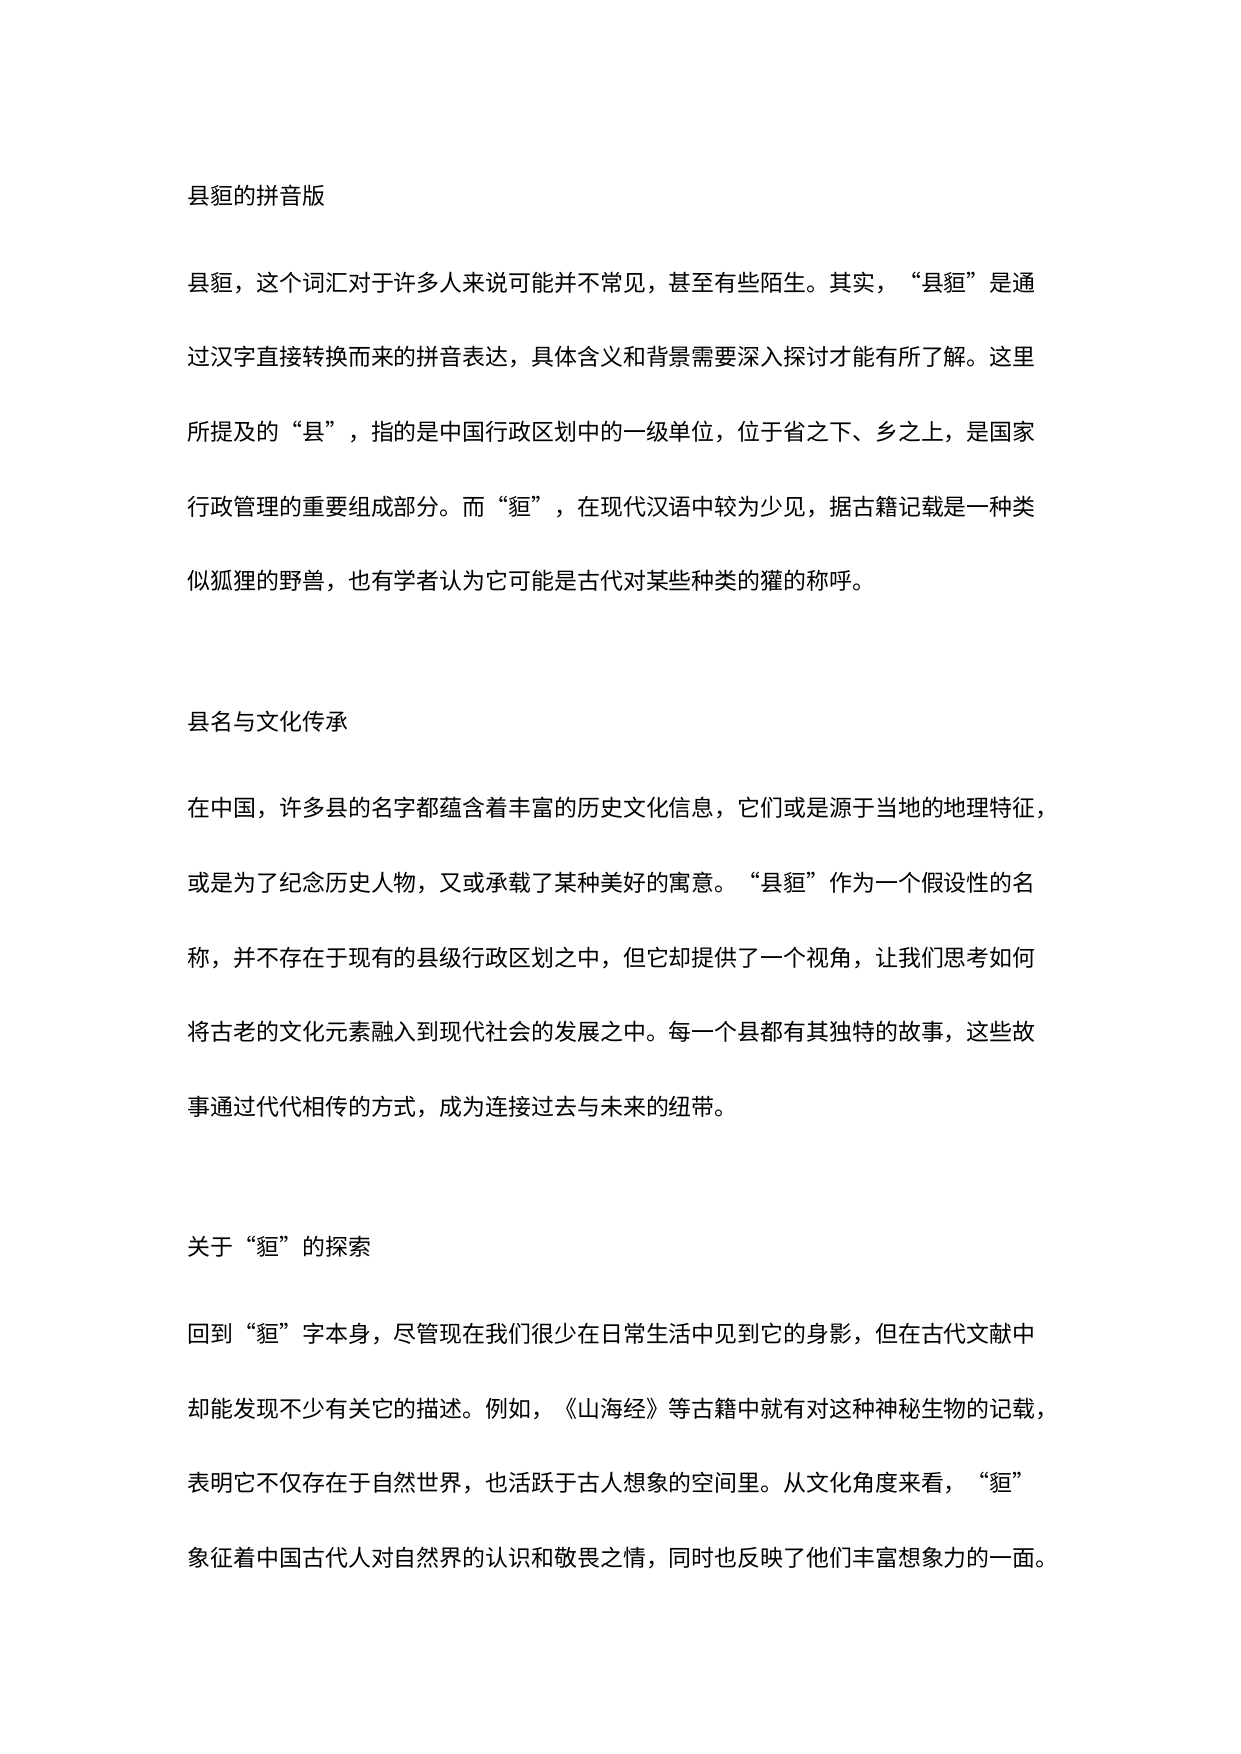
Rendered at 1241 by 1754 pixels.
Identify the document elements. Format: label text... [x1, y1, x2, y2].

text 在中国，许多县的名字都蕴含着丰富的历史文化信息，它们或是源于当地的地理特征，或是为了纪念历史人物，又或承载了某种美好的寓意。“县貆”作为一个假设性的名称，并不存在于现有的县级行政区划之中，但它却提供了一个视角，让我们思考如何将古老的文化元素融入到现代社会的发展之中。每一个县都有其独特的故事，这些故事通过代代相传的方式，成为连接过去与未来的纽带。 [187, 774, 1053, 1138]
text 回到“貆”字本身，尽管现在我们很少在日常生活中见到它的身影，但在古代文献中却能发现不少有关它的描述。例如，《山海经》等古籍中就有对这种神秘生物的记载，表明它不仅存在于自然世界，也活跃于古人想象的空间里。从文化角度来看，“貆”象征着中国古代人对自然界的认识和敬畏之情，同时也反映了他们丰富想象力的一面。 [187, 1300, 1053, 1589]
text 关于“貆”的探索 [187, 1213, 1053, 1278]
text 县名与文化传承 [187, 688, 1053, 753]
text 县貆的拼音版 [187, 162, 1053, 227]
text 县貆，这个词汇对于许多人来说可能并不常见，甚至有些陌生。其实，“县貆”是通过汉字直接转换而来的拼音表达，具体含义和背景需要深入探讨才能有所了解。这里所提及的“县”，指的是中国行政区划中的一级单位，位于省之下、乡之上，是国家行政管理的重要组成部分。而“貆”，在现代汉语中较为少见，据古籍记载是一种类似狐狸的野兽，也有学者认为它可能是古代对某些种类的獾的称呼。 [187, 248, 1053, 612]
